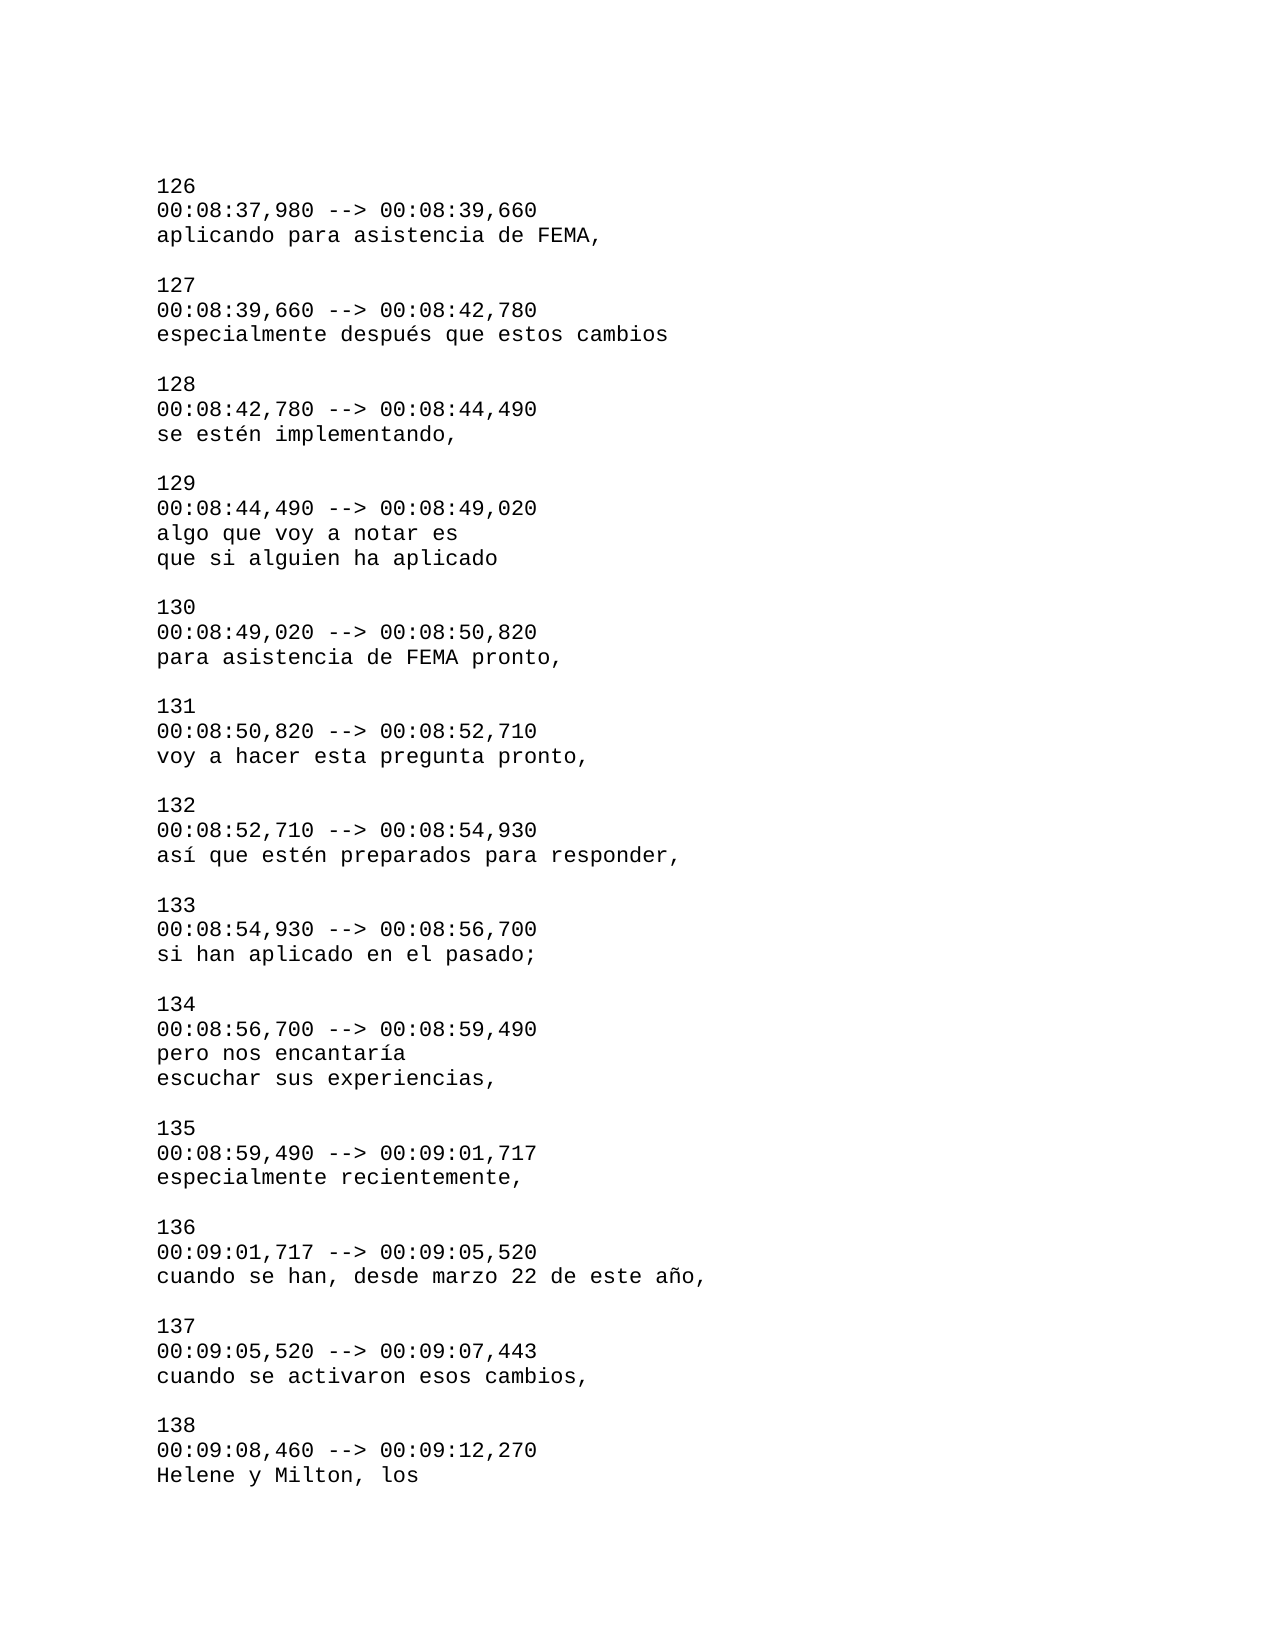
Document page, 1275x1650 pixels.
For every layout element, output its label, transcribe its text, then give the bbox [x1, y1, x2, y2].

text escuchar sus experiencias, [156, 1067, 1118, 1092]
text que si alguien ha aplicado [156, 547, 1118, 571]
text especialmente recientemente, [156, 1166, 1118, 1191]
text si han aplicado en el pasado; [156, 943, 1118, 968]
text 00:09:01,717 --> 00:09:05,520 [156, 1241, 1118, 1266]
text 00:08:49,020 --> 00:08:50,820 [156, 621, 1118, 646]
text aplicando para asistencia de FEMA, [156, 224, 1118, 249]
text 00:08:44,490 --> 00:08:49,020 [156, 497, 1118, 522]
text 00:09:05,520 --> 00:09:07,443 [156, 1340, 1118, 1365]
text algo que voy a notar es [156, 522, 1118, 547]
text 128 [156, 373, 1118, 398]
text 131 [156, 695, 1118, 720]
text 130 [156, 596, 1118, 621]
text cuando se activaron esos cambios, [156, 1365, 1118, 1389]
text Helene y Milton, los [156, 1464, 1118, 1489]
text 00:08:54,930 --> 00:08:56,700 [156, 918, 1118, 943]
text 00:08:37,980 --> 00:08:39,660 [156, 199, 1118, 224]
text 00:08:56,700 --> 00:08:59,490 [156, 1018, 1118, 1042]
text 129 [156, 472, 1118, 497]
text 00:08:50,820 --> 00:08:52,710 [156, 720, 1118, 745]
text especialmente después que estos cambios [156, 323, 1118, 348]
text se estén implementando, [156, 423, 1118, 447]
text 133 [156, 894, 1118, 918]
text 00:08:42,780 --> 00:08:44,490 [156, 398, 1118, 423]
text 134 [156, 993, 1118, 1018]
text 132 [156, 794, 1118, 819]
text 00:08:39,660 --> 00:08:42,780 [156, 299, 1118, 323]
text voy a hacer esta pregunta pronto, [156, 745, 1118, 770]
text 00:08:52,710 --> 00:08:54,930 [156, 819, 1118, 844]
text para asistencia de FEMA pronto, [156, 646, 1118, 671]
text 138 [156, 1414, 1118, 1439]
text 00:08:59,490 --> 00:09:01,717 [156, 1142, 1118, 1166]
text pero nos encantaría [156, 1042, 1118, 1067]
text 136 [156, 1216, 1118, 1241]
text 127 [156, 274, 1118, 299]
text 135 [156, 1117, 1118, 1142]
text cuando se han, desde marzo 22 de este año, [156, 1266, 1118, 1290]
text 00:09:08,460 --> 00:09:12,270 [156, 1439, 1118, 1464]
text 137 [156, 1315, 1118, 1340]
text 126 [156, 175, 1118, 199]
text así que estén preparados para responder, [156, 844, 1118, 869]
